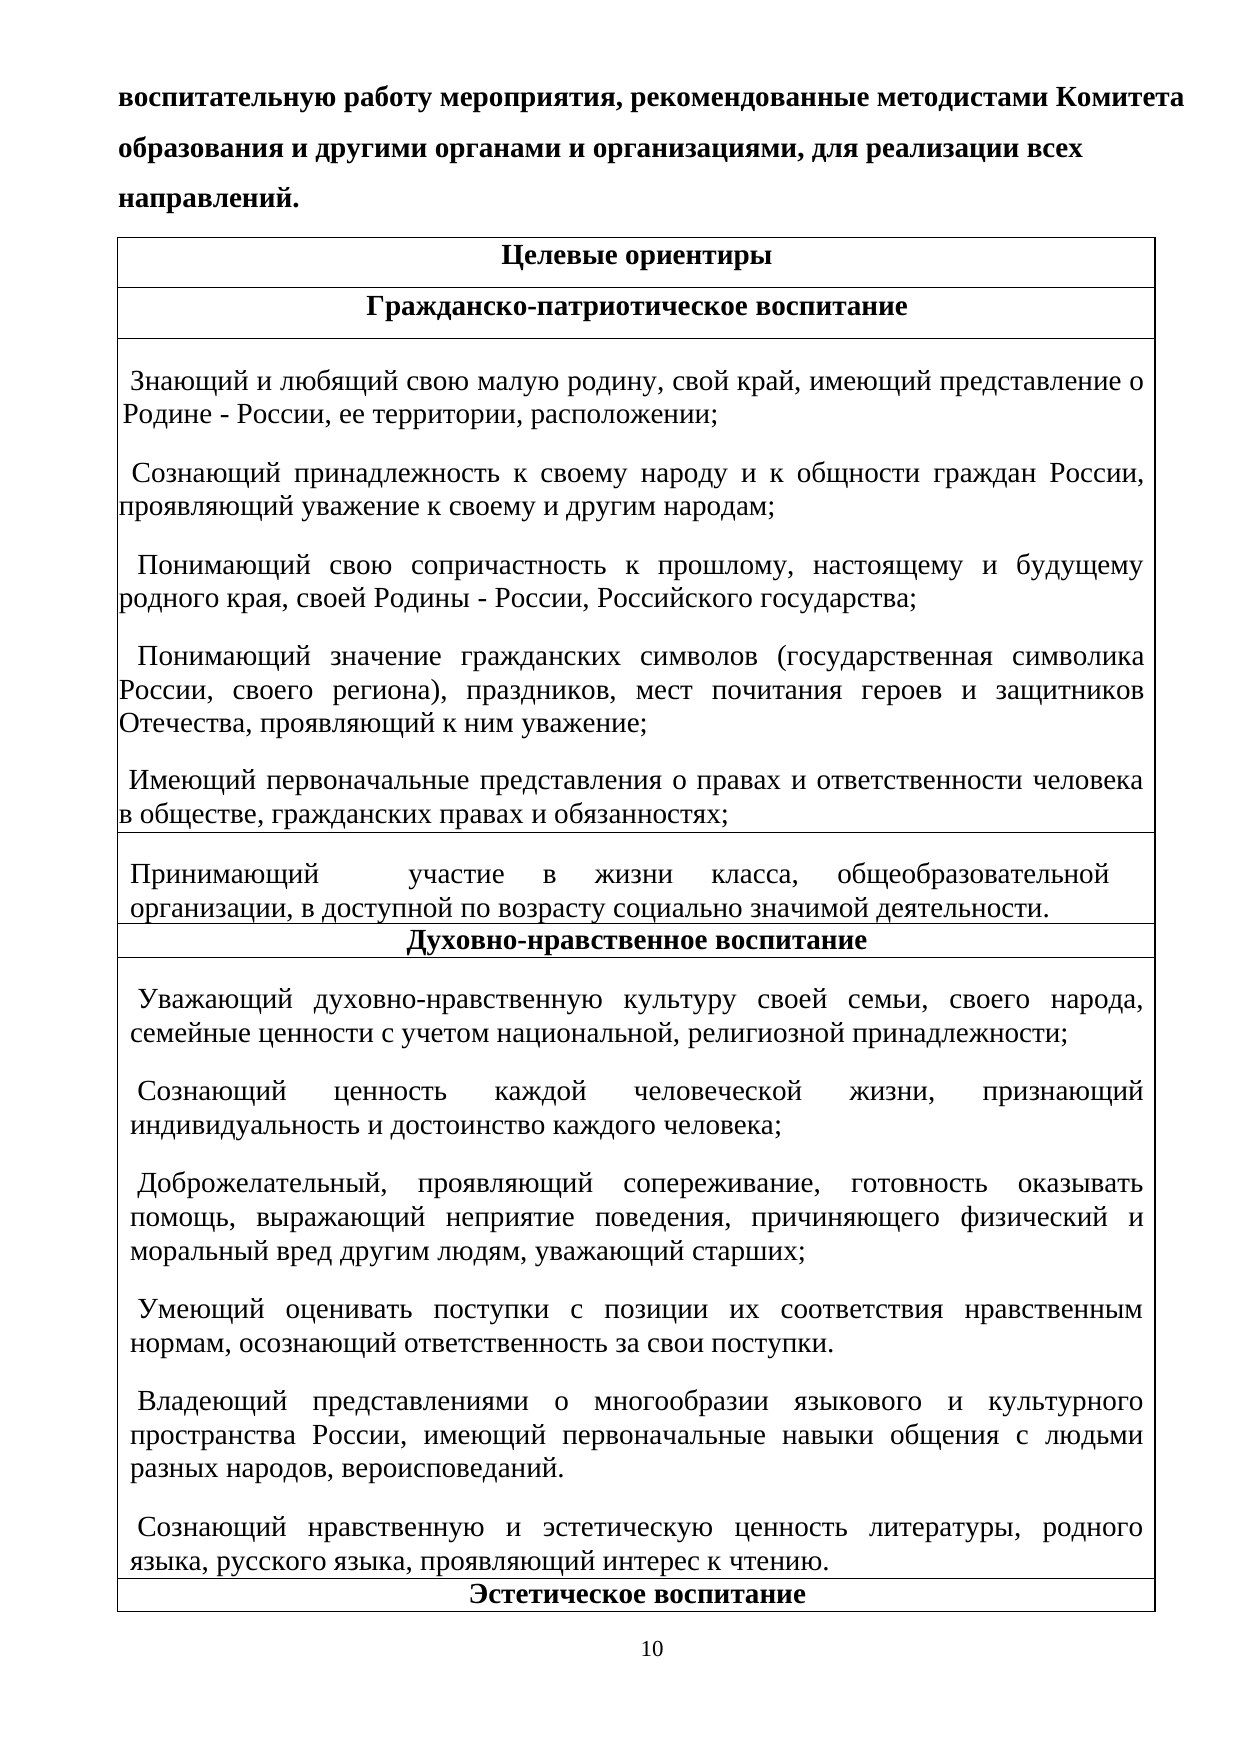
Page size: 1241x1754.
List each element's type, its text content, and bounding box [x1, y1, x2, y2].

table_cell Эстетическое воспитание [118, 1579, 1154, 1611]
table_cell Принимающий участие в жизни класса, общеобразовательной организации, в доступной по возрасту социально значимой деятельности. [118, 833, 1154, 923]
table_cell Уважающий духовно-нравственную культуру своей семьи, своего народа, семейные ценности с учетом национальной, религиозной принадлежности; Сознающий ценность каждой человеческой жизни, признающий индивидуальность и достоинство каждого человека; Доброжелательный, проявляющий сопереживание, готовность оказывать помощь, выражающий неприятие поведения, причиняющего физический и моральный вред другим людям, уважающий старших; Умеющий оценивать поступки с позиции их соответствия нравственным нормам, осознающий ответственность за свои поступки. Владеющий представлениями о многообразии языкового и культурного пространства России, имеющий первоначальные навыки общения с людьми разных народов, вероисповеданий. Сознающий нравственную и эстетическую ценность литературы, родного языка, русского языка, проявляющий интерес к чтению. [118, 958, 1154, 1578]
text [118, 79, 1194, 214]
table_cell Знающий и любящий свою малую родину, свой край, имеющий представление о Родине - России, ее территории, расположении; Сознающий принадлежность к своему народу и к общности граждан России, проявляющий уважение к своему и другим народам; Понимающий свою сопричастность к прошлому, настоящему и будущему родного края, своей Родины - России, Российского государства; Понимающий значение гражданских символов (государственная символика России, своего региона), праздников, мест почитания героев и защитников Отечества, проявляющий к ним уважение; Имеющий первоначальные представления о правах и ответственности человека в обществе, гражданских правах и обязанностях; [118, 339, 1154, 832]
table_cell Гражданско-патриотическое воспитание [118, 288, 1154, 338]
table_cell Духовно-нравственное воспитание [118, 924, 1154, 957]
table_header Целевые ориентиры [118, 238, 1154, 287]
